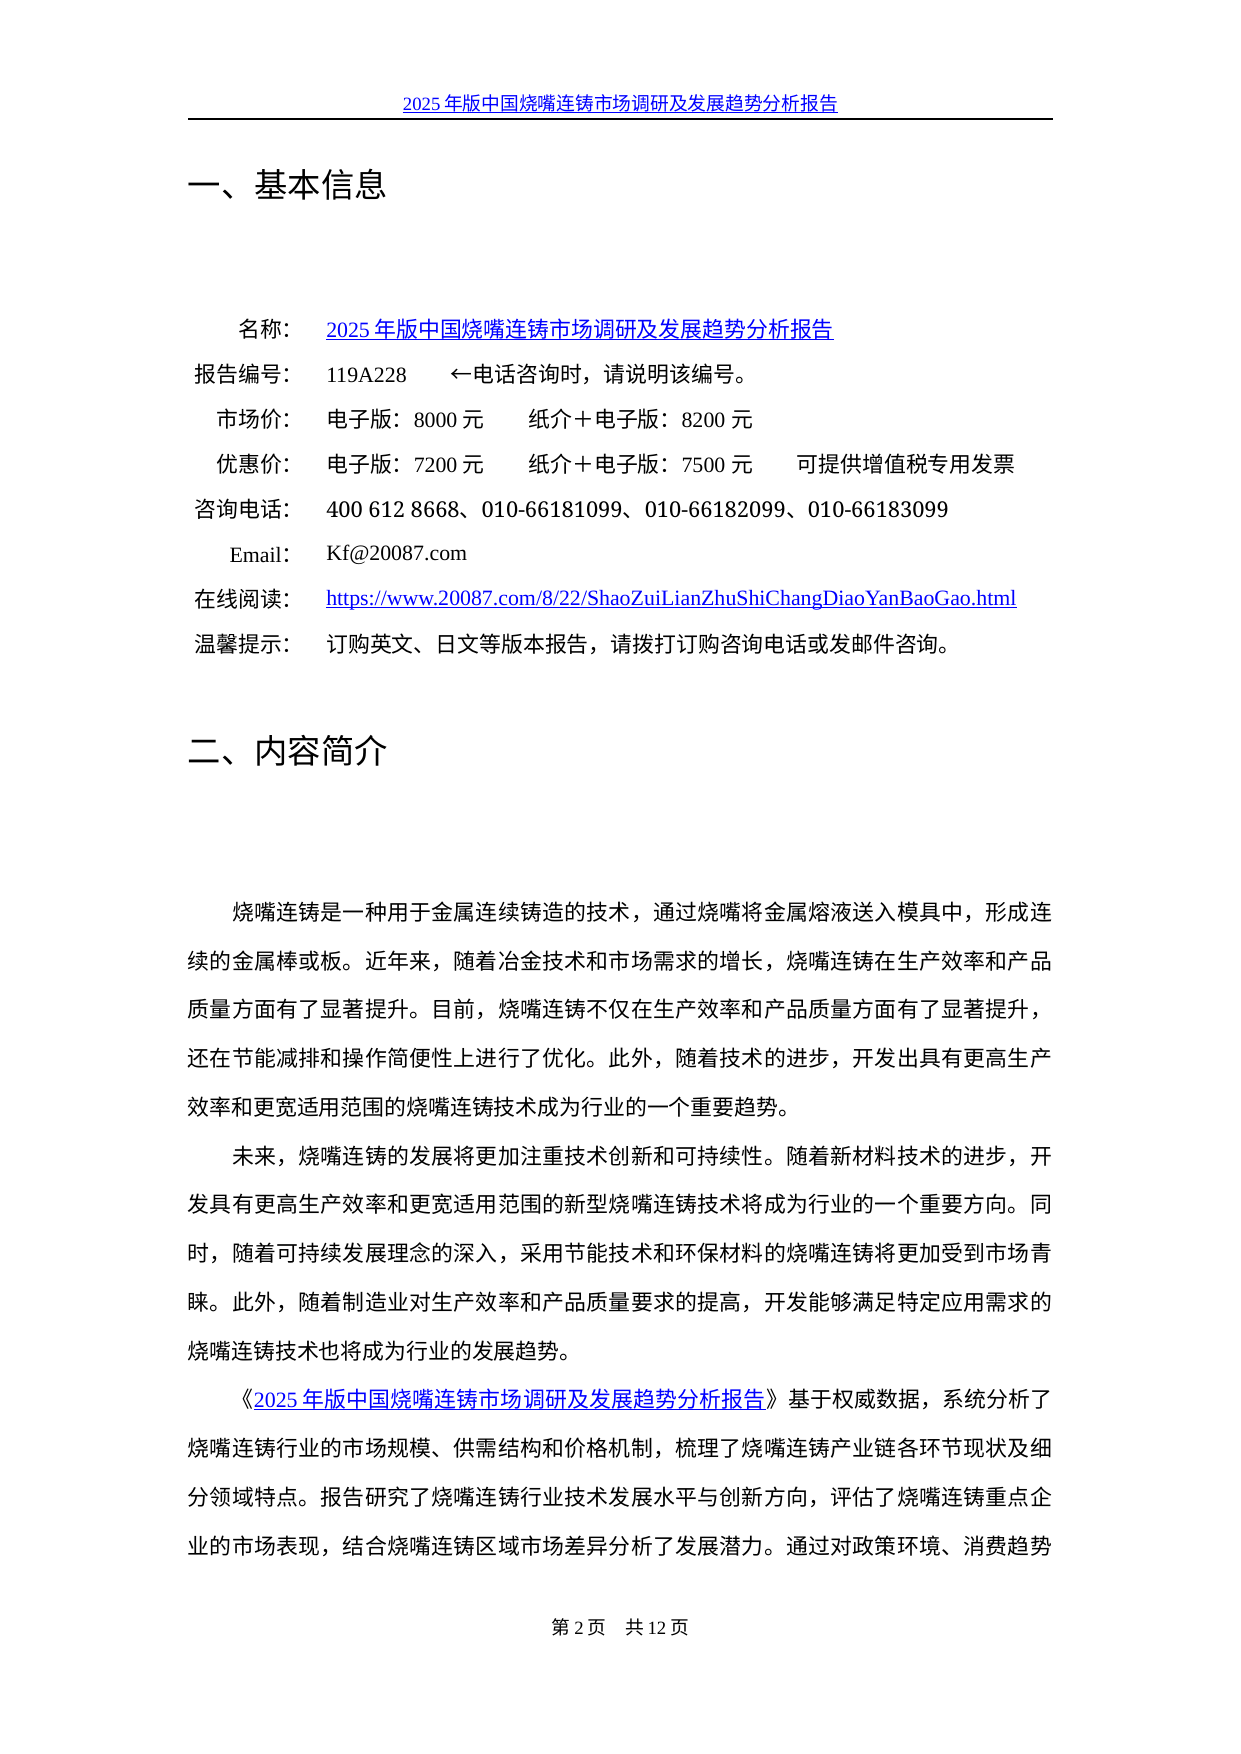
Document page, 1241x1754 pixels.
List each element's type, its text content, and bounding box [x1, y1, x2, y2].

table_cell Kf@20087.com [315, 537, 1073, 582]
title 一、基本信息 [187, 150, 1053, 215]
table_cell 119A228 ←电话咨询时，请说明该编号。 [315, 357, 1073, 402]
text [187, 894, 1053, 1561]
table_cell 电子版：7200 元 纸介＋电子版：7500 元 可提供增值税专用发票 [315, 447, 1073, 492]
table_cell 市场价： [167, 402, 315, 447]
table_cell 订购英文、日文等版本报告，请拨打订购咨询电话或发邮件咨询。 [315, 627, 1073, 672]
title 二、内容简介 [187, 717, 1053, 782]
table_cell 电子版：8000 元 纸介＋电子版：8200 元 [315, 402, 1073, 447]
table_cell 在线阅读： [167, 582, 315, 627]
table_header 2025年版中国烧嘴连铸市场调研及发展趋势分析报告 [315, 312, 1073, 357]
table_cell [315, 582, 1073, 627]
table_cell 温馨提示： [167, 627, 315, 672]
table_cell 优惠价： [167, 447, 315, 492]
table_cell Email： [167, 537, 315, 582]
table_cell 咨询电话： [167, 492, 315, 537]
table_cell 400 612 8668、010-66181099、010-66182099、010-66183099 [315, 492, 1073, 537]
table_header 名称： [167, 312, 315, 357]
table_cell 报告编号： [167, 357, 315, 402]
